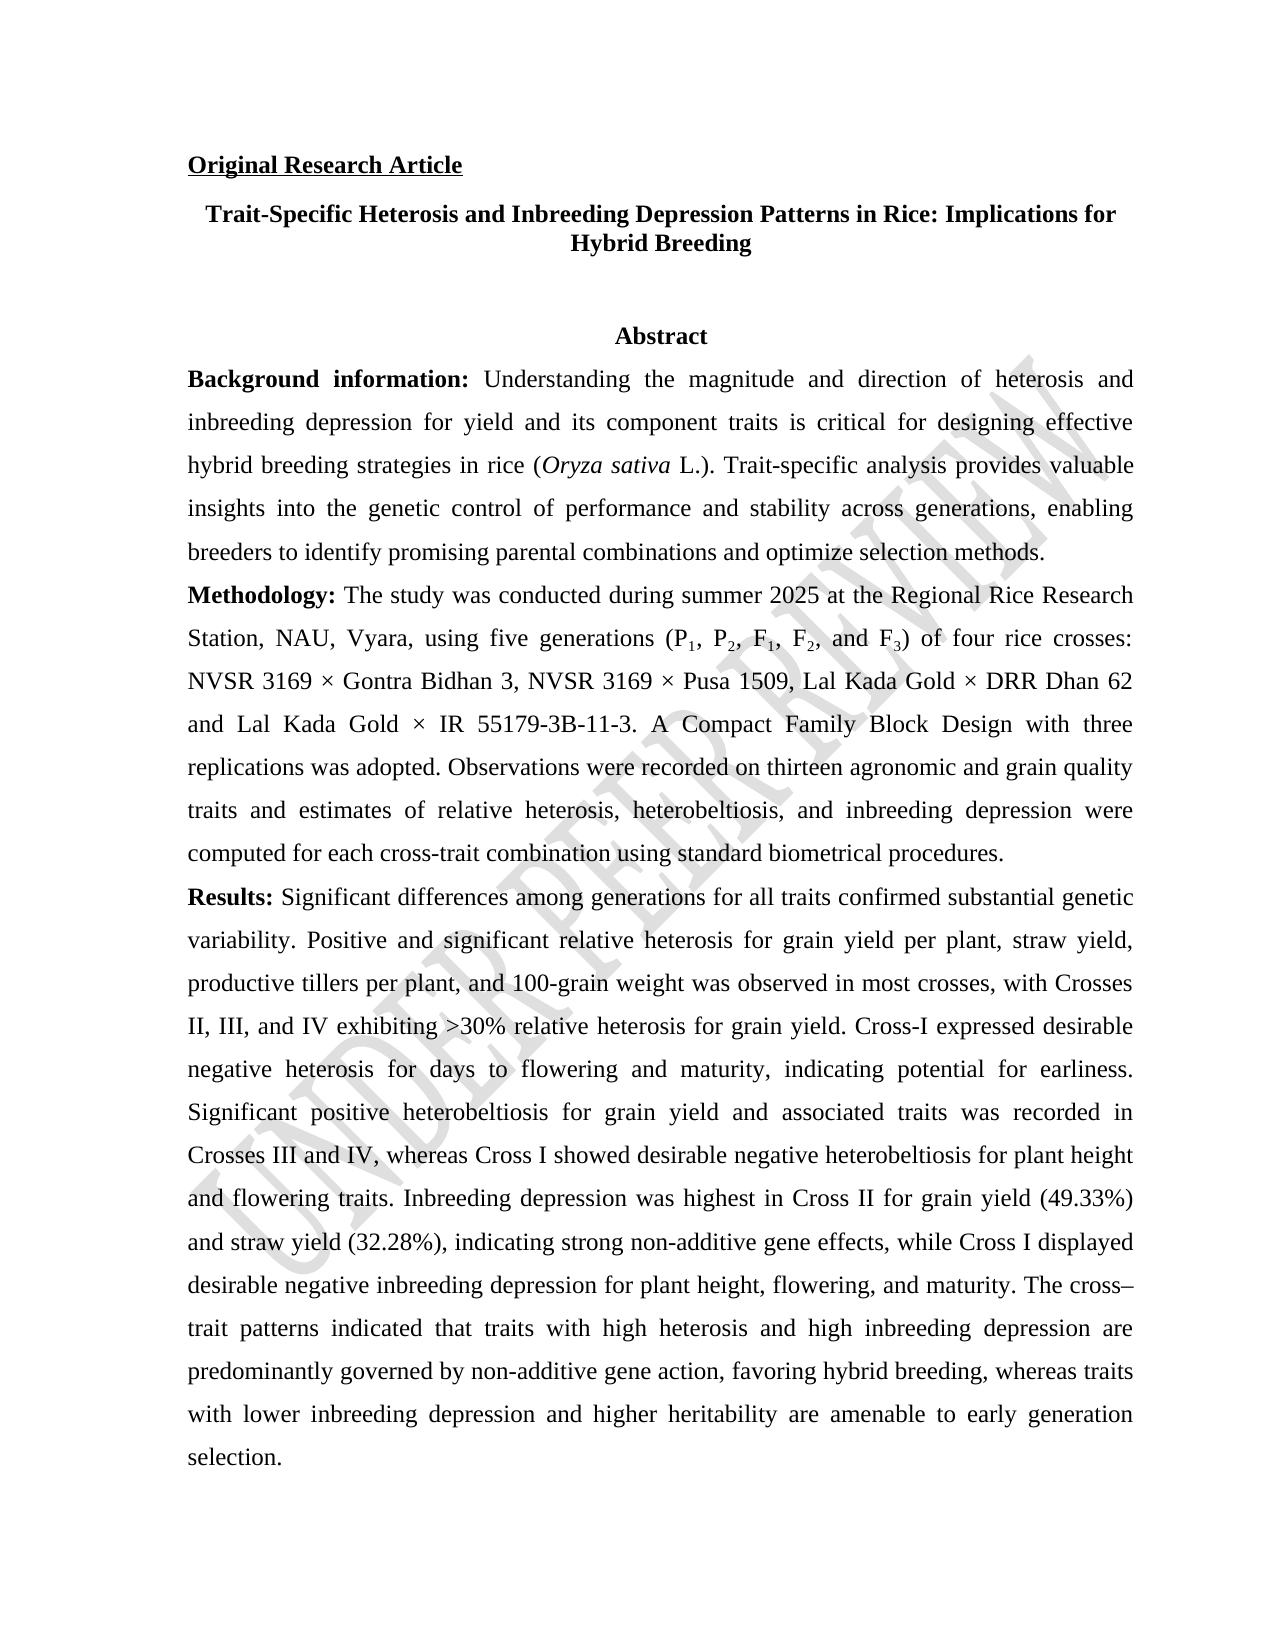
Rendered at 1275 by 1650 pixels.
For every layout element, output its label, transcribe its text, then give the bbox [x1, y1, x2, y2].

text Results: Significant differences among generations for all traits confirmed substantial genetic variability. Positive and significant relative heterosis for grain yield per plant, straw yield, productive tillers per plant, and 100-grain weight was observed in most crosses, with Crosses II, III, and IV exhibiting >30% relative heterosis for grain yield. Cross-I expressed desirable negative heterosis for days to flowering and maturity, indicating potential for earliness. Significant positive heterobeltiosis for grain yield and associated traits was recorded in Crosses III and IV, whereas Cross I showed desirable negative heterobeltiosis for plant height and flowering traits. Inbreeding depression was highest in Cross II for grain yield (49.33%) and straw yield (32.28%), indicating strong non-additive gene effects, while Cross I displayed desirable negative inbreeding depression for plant height, flowering, and maturity. The cross–trait patterns indicated that traits with high heterosis and high inbreeding depression are predominantly governed by non-additive gene action, favoring hybrid breeding, whereas traits with lower inbreeding depression and higher heritability are amenable to early generation selection. [187, 882, 1134, 1471]
text Abstract [187, 321, 1134, 350]
text Original Research Article [187, 150, 1134, 179]
text Background information: Understanding the magnitude and direction of heterosis and inbreeding depression for yield and its component traits is critical for designing effective hybrid breeding strategies in rice (Oryza sativa L.). Trait-specific analysis provides valuable insights into the genetic control of performance and stability across generations, enabling breeders to identify promising parental combinations and optimize selection methods. [187, 364, 1134, 565]
text Trait-Specific Heterosis and Inbreeding Depression Patterns in Rice: Implications for Hybrid Breeding [187, 199, 1134, 257]
text Methodology: The study was conducted during summer 2025 at the Regional Rice Research Station, NAU, Vyara, using five generations (P₁, P₂, F₁, F₂, and F₃) of four rice crosses: NVSR 3169 × Gontra Bidhan 3, NVSR 3169 × Pusa 1509, Lal Kada Gold × DRR Dhan 62 and Lal Kada Gold × IR 55179-3B-11-3. A Compact Family Block Design with three replications was adopted. Observations were recorded on thirteen agronomic and grain quality traits and estimates of relative heterosis, heterobeltiosis, and inbreeding depression were computed for each cross-trait combination using standard biometrical procedures. [187, 580, 1134, 867]
